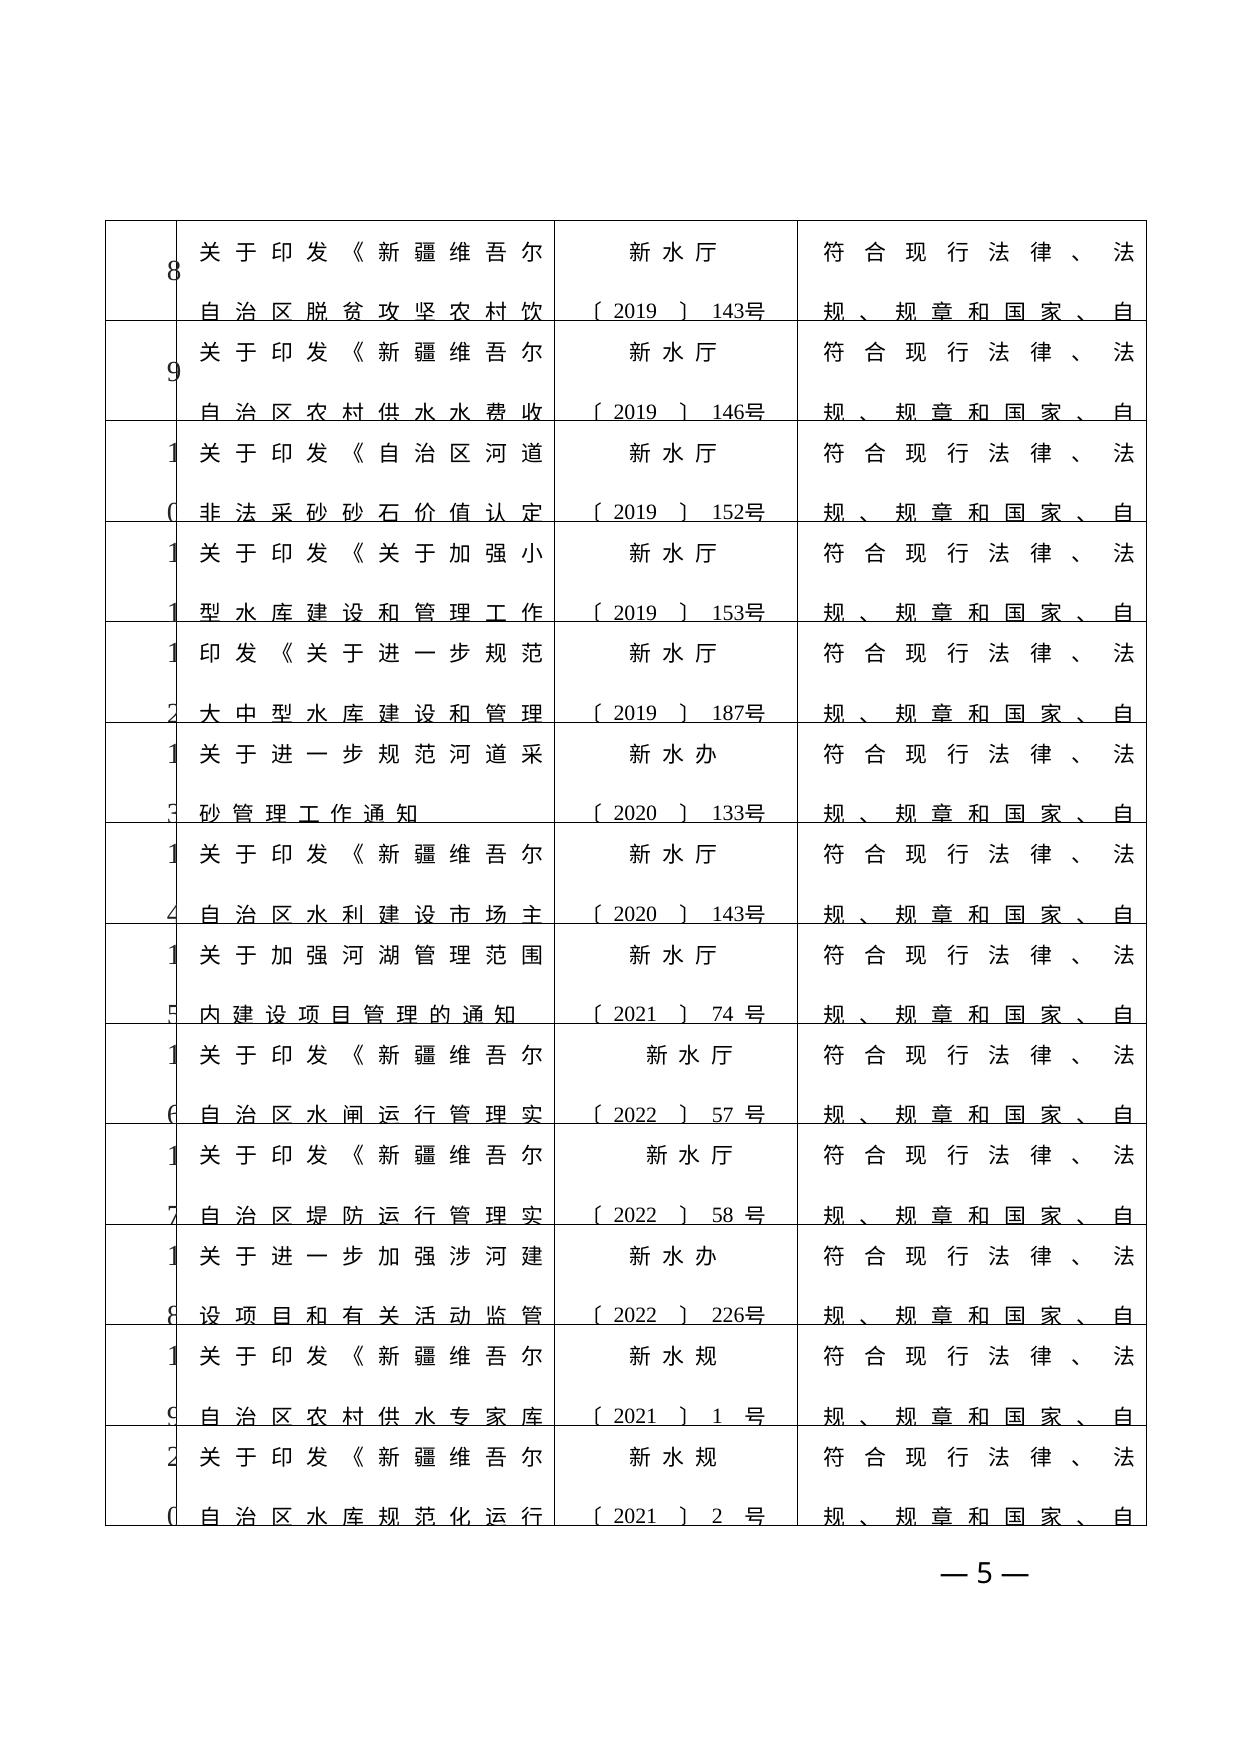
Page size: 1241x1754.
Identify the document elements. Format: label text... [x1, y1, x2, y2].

table_cell 符合现行法律、法规、规章和国家、自治区政策规定，适应经济社会高质量发展需求。 [798, 1325, 1146, 1424]
table_cell 新水厅〔2019〕146号 [555, 321, 797, 420]
table_cell 新水厅〔2020〕143号 [555, 823, 797, 922]
table_cell 符合现行法律、法规、规章和国家、自治区政策规定，适应经济社会高质量发展需求。 [798, 321, 1146, 420]
table_cell 10 [106, 421, 176, 521]
table_cell 8 [106, 221, 176, 320]
table_cell 新水规〔2021〕2号 [555, 1426, 797, 1525]
table_cell 16 [106, 1024, 176, 1123]
table_cell 13 [106, 723, 176, 822]
table_cell 新水厅〔2019〕152号 [555, 421, 797, 521]
table_cell 关于印发《新疆维吾尔自治区水利建设市场主体信用信息管理实施细则》的通知 [177, 823, 554, 922]
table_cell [798, 1426, 1146, 1525]
table_cell 9 [106, 321, 176, 420]
table_cell 符合现行法律、法规、规章和国家、自治区政策规定，适应经济社会高质量发展需求。 [798, 1024, 1146, 1123]
table_cell 符合现行法律、法规、规章和国家、自治区政策规定，适应经济社会高质量发展需求。 [798, 1124, 1146, 1224]
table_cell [798, 221, 1146, 320]
table_cell 关于印发《新疆维吾尔自治区水闸运行管理实施细则》的通知 [177, 1024, 554, 1123]
table_cell 新水办〔2022〕226号 [555, 1225, 797, 1324]
table_cell 19 [106, 1325, 176, 1424]
table_cell 新水办〔2020〕133号 [555, 723, 797, 822]
table_cell 符合现行法律、法规、规章和国家、自治区政策规定，适应经济社会高质量发展需求。 [798, 522, 1146, 621]
table_cell 新水厅〔2019〕153号 [555, 522, 797, 621]
table_cell 关于印发《自治区河道非法采砂砂石价值认定和危害防洪安全评估认定办法》的通知 [177, 421, 554, 521]
table_cell 18 [106, 1225, 176, 1324]
table_cell 关于进一步规范河道采砂管理工作通知 [177, 723, 554, 822]
table_cell 符合现行法律、法规、规章和国家、自治区政策规定，适应经济社会高质量发展需求。 [798, 622, 1146, 722]
table_cell 印发《关于进一步规范大中型水库建设和管理工作的意见》的通知 [177, 622, 554, 722]
table_cell 关于印发《新疆维吾尔自治区水库规范化运行管理规则》的通知 [177, 1426, 554, 1525]
table_cell 14 [106, 823, 176, 922]
table_cell 关于加强河湖管理范围内建设项目管理的通知 [177, 924, 554, 1023]
table_cell 关于印发《关于加强小型水库建设和管理工作的意见》的通知 [177, 522, 554, 621]
table_cell 符合现行法律、法规、规章和国家、自治区政策规定，适应经济社会高质量发展需求。 [798, 421, 1146, 521]
table_cell 20 [106, 1426, 176, 1525]
table_cell 17 [106, 1124, 176, 1224]
table_cell 12 [106, 622, 176, 722]
table_cell 关于印发《新疆维吾尔自治区脱贫攻坚农村饮水安全验收标准》的通知 [177, 221, 554, 320]
table_cell 符合现行法律、法规、规章和国家、自治区政策规定，适应经济社会高质量发展需求。 [798, 723, 1146, 822]
table_cell 新水厅〔2022〕57号 [555, 1024, 797, 1123]
table_cell 15 [106, 924, 176, 1023]
table_cell 新水厅〔2022〕58号 [555, 1124, 797, 1224]
table_cell 11 [106, 522, 176, 621]
table_cell 关于印发《新疆维吾尔自治区农村供水水费收缴方案》的通知 [177, 321, 554, 420]
table_cell 关于印发《新疆维吾尔自治区堤防运行管理实施细则》的通知 [177, 1124, 554, 1224]
table_cell 关于印发《新疆维吾尔自治区农村供水专家库管理办法（试行）》的通知 [177, 1325, 554, 1424]
table_cell 新水厅〔2019〕187号 [555, 622, 797, 722]
table_cell 新水厅〔2021〕74号 [555, 924, 797, 1023]
table_cell 关于进一步加强涉河建设项目和有关活动监管的通知 [177, 1225, 554, 1324]
table_cell 新水规〔2021〕1号 [555, 1325, 797, 1424]
table_cell 符合现行法律、法规、规章和国家、自治区政策规定，适应经济社会高质量发展需求。 [798, 924, 1146, 1023]
table_cell 新水厅〔2019〕143号 [555, 221, 797, 320]
table_cell 符合现行法律、法规、规章和国家、自治区政策规定，适应经济社会高质量发展需求。 [798, 1225, 1146, 1324]
table_cell 符合现行法律、法规、规章和国家、自治区政策规定，适应经济社会高质量发展需求。 [798, 823, 1146, 922]
